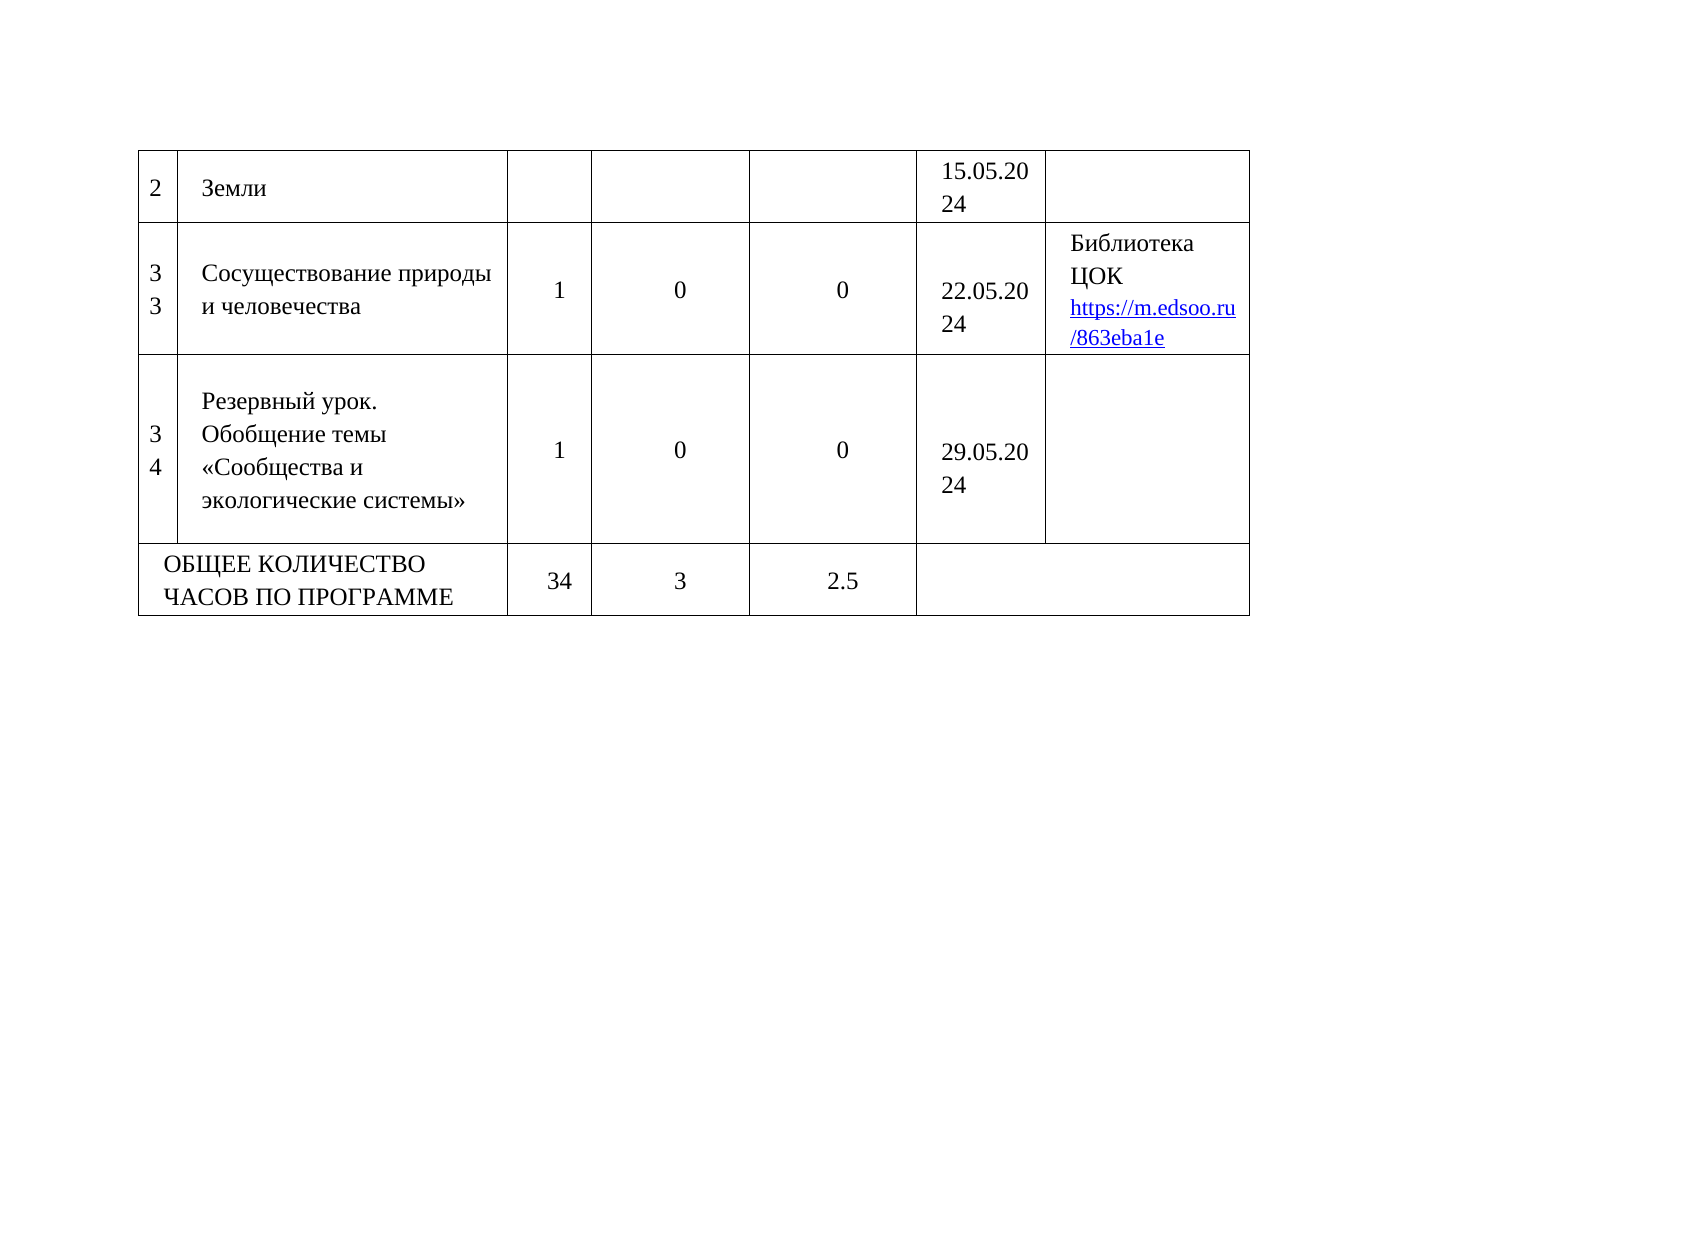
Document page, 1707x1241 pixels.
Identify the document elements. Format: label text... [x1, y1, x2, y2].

table_cell [1046, 355, 1249, 543]
table_cell 1 [508, 223, 591, 354]
table_cell 1 [508, 151, 591, 222]
table_cell 1 [508, 355, 591, 543]
table_cell 29.05.2024 [917, 355, 1045, 543]
table_cell 1 [592, 151, 749, 222]
table_cell ОБЩЕЕ КОЛИЧЕСТВО ЧАСОВ ПО ПРОГРАММЕ [139, 544, 507, 615]
table_cell 33 [139, 223, 177, 354]
table_cell 0 [592, 355, 749, 543]
table_cell 3 [592, 544, 749, 615]
table_cell [917, 544, 1249, 615]
table_cell Библиотека ЦОК https://m.edsoo.ru/863eba1e [1046, 223, 1249, 354]
table_cell 32 [139, 151, 177, 222]
table_cell 0 [750, 151, 916, 222]
table_cell 34 [139, 355, 177, 543]
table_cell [178, 151, 507, 222]
table_cell 22.05.2024 [917, 223, 1045, 354]
table_cell Сосуществование природы и человечества [178, 223, 507, 354]
table_cell Резервный урок. Обобщение темы «Сообщества и экологические системы» [178, 355, 507, 543]
table_cell 15.05.2024 [917, 151, 1045, 222]
table_cell [1046, 151, 1249, 222]
table_cell 0 [592, 223, 749, 354]
table_cell 34 [508, 544, 591, 615]
table_cell 2.5 [750, 544, 916, 615]
table_cell 0 [750, 223, 916, 354]
table_cell 0 [750, 355, 916, 543]
